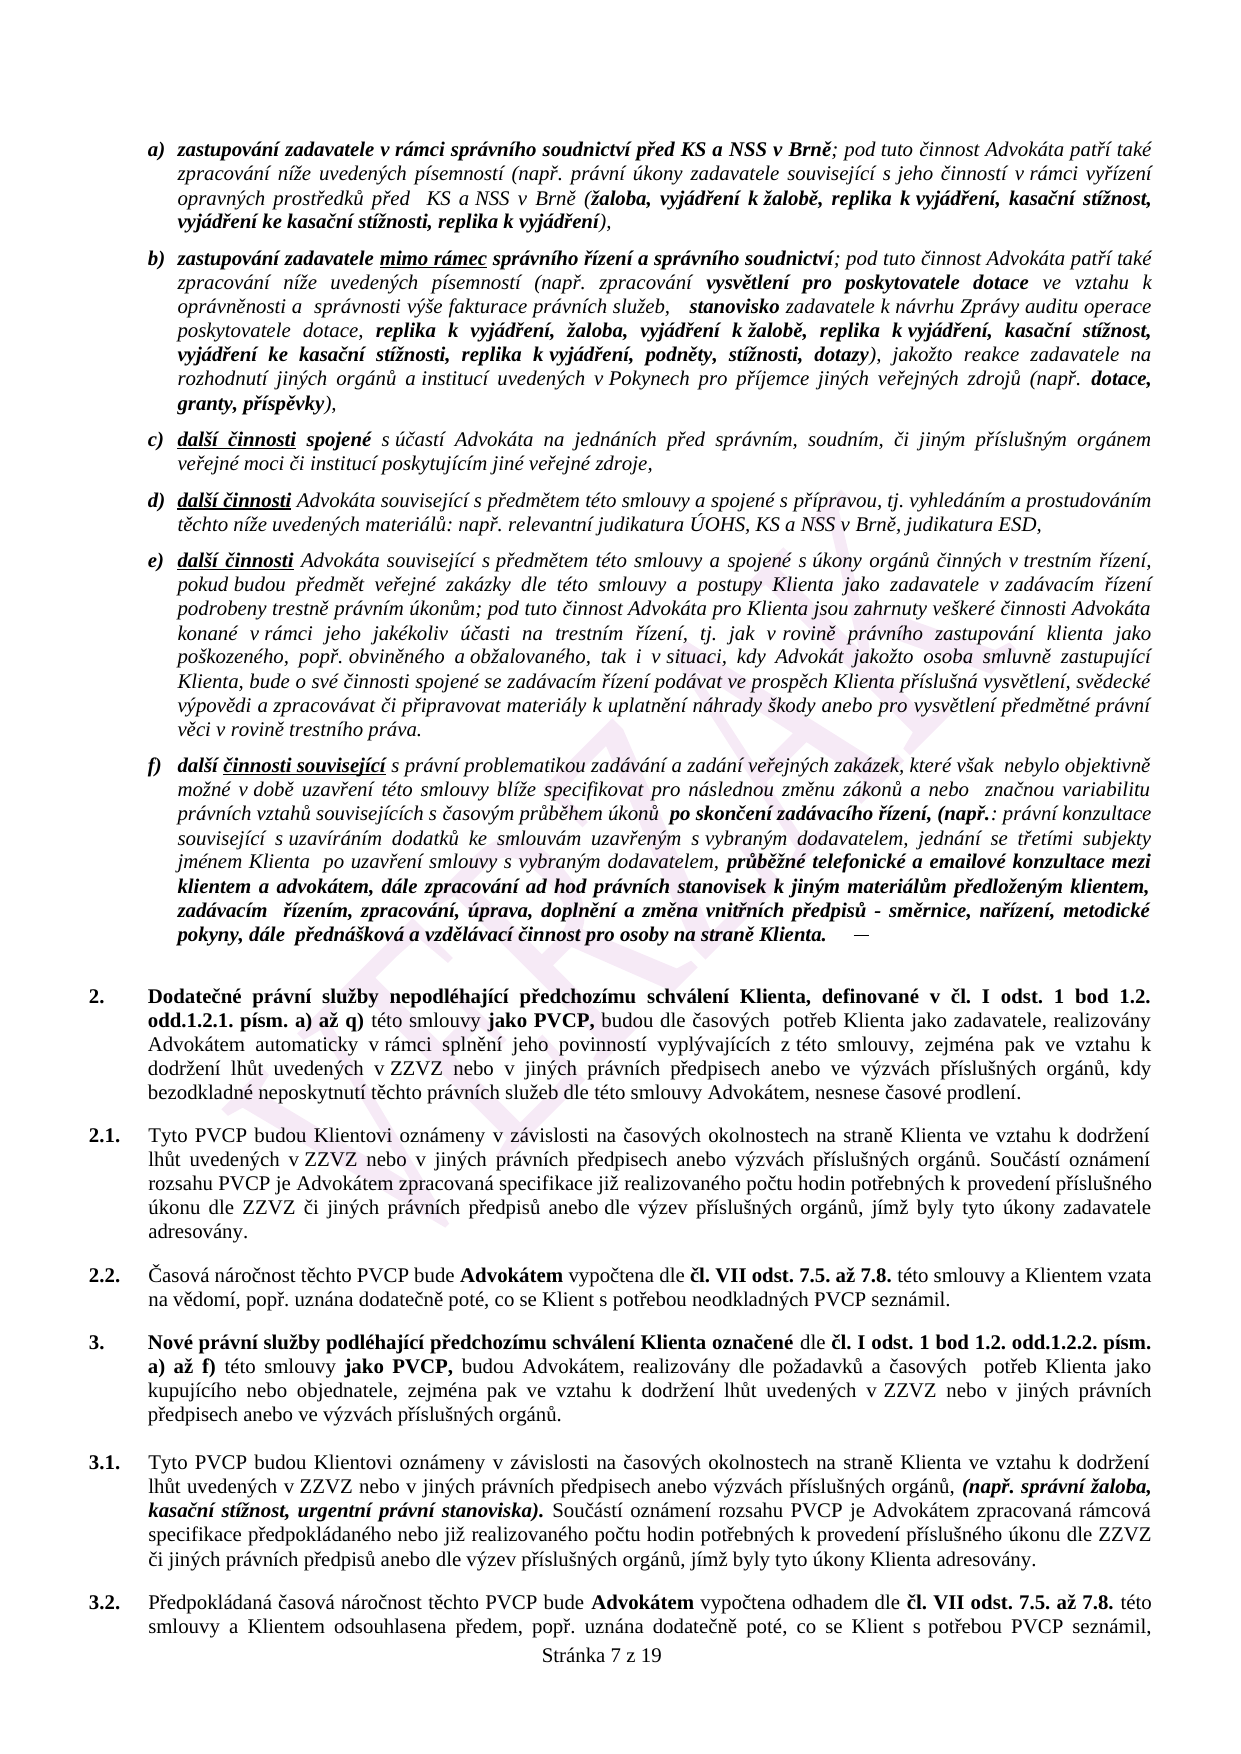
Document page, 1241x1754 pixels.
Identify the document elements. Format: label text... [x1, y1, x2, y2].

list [89, 1590, 1152, 1638]
list další činnosti Advokáta související s předmětem této smlouvy a spojené s úkony orgánů činných v trestním řízení, pokud budou předmět veřejné zakázky dle této smlouvy a postupy Klienta jako zadavatele v zadávacím řízení podrobeny trestně právním úkonům; pod tuto činnost Advokáta pro Klienta jsou zahrnuty veškeré činnosti Advokáta konané v rámci jeho jakékoliv účasti na trestním řízení, tj. jak v rovině právního zastupování klienta jako poškozeného, popř. obviněného a obžalovaného, tak i v situaci, kdy Advokát jakožto osoba smluvně zastupující Klienta, bude o své činnosti spojené se zadávacím řízení podávat ve prospěch Klienta příslušná vysvětlení, svědecké výpovědi a zpracovávat či připravovat materiály k uplatnění náhrady škody anebo pro vysvětlení předmětné právní věci v rovině trestního práva. [148, 548, 1152, 741]
list zastupování zadavatele mimo rámec správního řízení a správního soudnictví; pod tuto činnost Advokáta patří také zpracování níže uvedených písemností (např. zpracování vysvětlení pro poskytovatele dotace ve vztahu k oprávněnosti a správnosti výše fakturace právních služeb, stanovisko zadavatele k návrhu Zprávy auditu operace poskytovatele dotace, replika k vyjádření, žaloba, vyjádření k žalobě, replika k vyjádření, kasační stížnost, vyjádření ke kasační stížnosti, replika k vyjádření, podněty, stížnosti, dotazy), jakožto reakce zadavatele na rozhodnutí jiných orgánů a institucí uvedených v Pokynech pro příjemce jiných veřejných zdrojů (např. dotace, granty, příspěvky), [148, 246, 1152, 414]
list další činnosti související s právní problematikou zadávání a zadání veřejných zakázek, které však nebylo objektivně možné v době uzavření této smlouvy blíže specifikovat pro následnou změnu zákonů a nebo značnou variabilitu právních vztahů souvisejících s časovým průběhem úkonů po skončení zadávacího řízení, (např.: právní konzultace související s uzavíráním dodatků ke smlouvám uzavřeným s vybraným dodavatelem, jednání se třetími subjekty jménem Klienta po uzavření smlouvy s vybraným dodavatelem, průběžné telefonické a emailové konzultace mezi klientem a advokátem, dále zpracování ad hod právních stanovisek k jiným materiálům předloženým klientem, zadávacím řízením, zpracování, úprava, doplnění a změna vnitřních předpisů - směrnice, nařízení, metodické pokyny, dále přednášková a vzdělávací činnost pro osoby na straně Klienta. [148, 753, 1152, 946]
list Tyto PVCP budou Klientovi oznámeny v závislosti na časových okolnostech na straně Klienta ve vztahu k dodržení lhůt uvedených v ZZVZ nebo v jiných právních předpisech anebo výzvách příslušných orgánů. Součástí oznámení rozsahu PVCP je Advokátem zpracovaná specifikace již realizovaného počtu hodin potřebných k provedení příslušného úkonu dle ZZVZ či jiných právních předpisů anebo dle výzev příslušných orgánů, jímž byly tyto úkony zadavatele adresovány. [89, 1123, 1152, 1243]
list Tyto PVCP budou Klientovi oznámeny v závislosti na časových okolnostech na straně Klienta ve vztahu k dodržení lhůt uvedených v ZZVZ nebo v jiných právních předpisech anebo výzvách příslušných orgánů, (např. správní žaloba, kasační stížnost, urgentní právní stanoviska). Součástí oznámení rozsahu PVCP je Advokátem zpracovaná rámcová specifikace předpokládaného nebo již realizovaného počtu hodin potřebných k provedení příslušného úkonu dle ZZVZ či jiných právních předpisů anebo dle výzev příslušných orgánů, jímž byly tyto úkony Klienta adresovány. [89, 1450, 1152, 1571]
list zastupování zadavatele v rámci správního soudnictví před KS a NSS v Brně; pod tuto činnost Advokáta patří také zpracování níže uvedených písemností (např. právní úkony zadavatele související s jeho činností v rámci vyřízení opravných prostředků před KS a NSS v Brně (žaloba, vyjádření k žalobě, replika k vyjádření, kasační stížnost, vyjádření ke kasační stížnosti, replika k vyjádření), [148, 137, 1152, 233]
list další činnosti spojené s účastí Advokáta na jednáních před správním, soudním, či jiným příslušným orgánem veřejné moci či institucí poskytujícím jiné veřejné zdroje, [148, 427, 1152, 475]
list Dodatečné právní služby nepodléhající předchozímu schválení Klienta, definované v čl. I odst. 1 bod 1.2. odd.1.2.1. písm. a) až q) této smlouvy jako PVCP, budou dle časových potřeb Klienta jako zadavatele, realizovány Advokátem automaticky v rámci splnění jeho povinností vyplývajících z této smlouvy, zejména pak ve vztahu k dodržení lhůt uvedených v ZZVZ nebo v jiných právních předpisech anebo ve výzvách příslušných orgánů, kdy bezodkladné neposkytnutí těchto právních služeb dle této smlouvy Advokátem, nesnese časové prodlení. [89, 984, 1152, 1104]
list další činnosti Advokáta související s předmětem této smlouvy a spojené s přípravou, tj. vyhledáním a prostudováním těchto níže uvedených materiálů: např. relevantní judikatura ÚOHS, KS a NSS v Brně, judikatura ESD, [148, 488, 1152, 536]
list Časová náročnost těchto PVCP bude Advokátem vypočtena dle čl. VII odst. 7.5. až 7.8. této smlouvy a Klientem vzata na vědomí, popř. uznána dodatečně poté, co se Klient s potřebou neodkladných PVCP seznámil. [89, 1263, 1152, 1311]
list Nové právní služby podléhající předchozímu schválení Klienta označené dle čl. I odst. 1 bod 1.2. odd.1.2.2. písm. a) až f) této smlouvy jako PVCP, budou Advokátem, realizovány dle požadavků a časových potřeb Klienta jako kupujícího nebo objednatele, zejména pak ve vztahu k dodržení lhůt uvedených v ZZVZ nebo v jiných právních předpisech anebo ve výzvách příslušných orgánů. [89, 1330, 1152, 1426]
